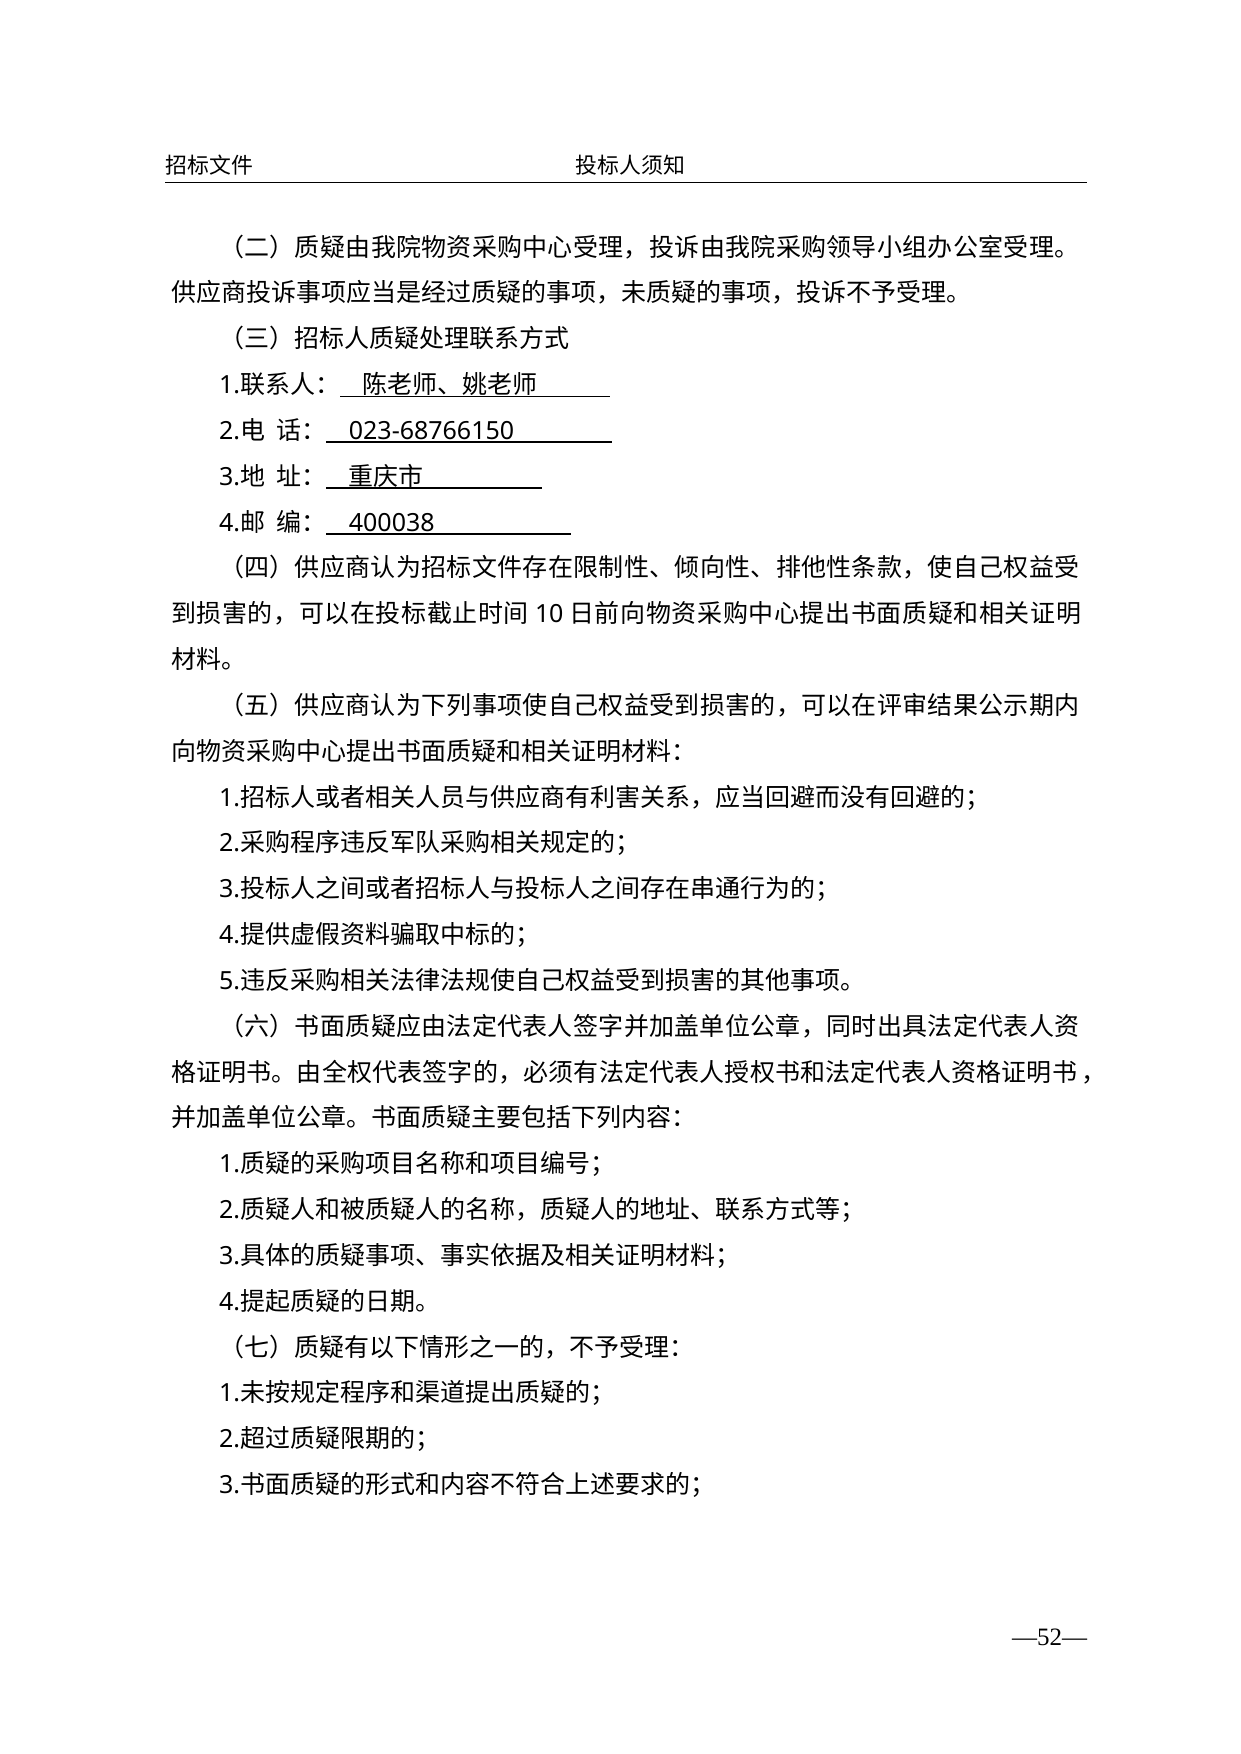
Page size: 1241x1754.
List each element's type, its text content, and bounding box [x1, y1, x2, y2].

text 3.投标人之间或者招标人与投标人之间存在串通行为的； [171, 861, 1081, 907]
text 2.质疑人和被质疑人的名称，质疑人的地址、联系方式等； [171, 1182, 1081, 1228]
text 1.未按规定程序和渠道提出质疑的； [171, 1365, 1081, 1411]
text 2.电 话： 023-68766150 [171, 403, 1081, 448]
text 2.采购程序违反军队采购相关规定的； [171, 815, 1081, 861]
text 5.违反采购相关法律法规使自己权益受到损害的其他事项。 [171, 953, 1081, 998]
text 4.提起质疑的日期。 [171, 1273, 1081, 1319]
text （七）质疑有以下情形之一的，不予受理： [171, 1319, 1081, 1365]
text 4.邮 编： 400038 [171, 494, 1081, 540]
text 3.地 址： 重庆市 [171, 448, 1081, 494]
text 3.书面质疑的形式和内容不符合上述要求的； [171, 1457, 1081, 1503]
text 2.超过质疑限期的； [171, 1411, 1081, 1457]
text （二）质疑由我院物资采购中心受理，投诉由我院采购领导小组办公室受理。供应商投诉事项应当是经过质疑的事项，未质疑的事项，投诉不予受理。 [171, 219, 1081, 311]
text （五）供应商认为下列事项使自己权益受到损害的，可以在评审结果公示期内，向物资采购中心提出书面质疑和相关证明材料： [171, 678, 1081, 769]
text 3.具体的质疑事项、事实依据及相关证明材料； [171, 1228, 1081, 1273]
text （四）供应商认为招标文件存在限制性、倾向性、排他性条款，使自己权益受到损害的，可以在投标截止时间10日前向物资采购中心提出书面质疑和相关证明材料。 [171, 540, 1081, 678]
text 4.提供虚假资料骗取中标的； [171, 907, 1081, 953]
text 1.联系人： 陈老师、姚老师 [171, 357, 1081, 403]
text 1.质疑的采购项目名称和项目编号； [171, 1136, 1081, 1182]
text （六）书面质疑应由法定代表人签字并加盖单位公章，同时出具法定代表人资格证明书。由全权代表签字的，必须有法定代表人授权书和法定代表人资格证明书，并加盖单位公章。书面质疑主要包括下列内容： [171, 998, 1081, 1136]
text （三）招标人质疑处理联系方式 [171, 311, 1081, 357]
text 1.招标人或者相关人员与供应商有利害关系，应当回避而没有回避的； [171, 769, 1081, 815]
